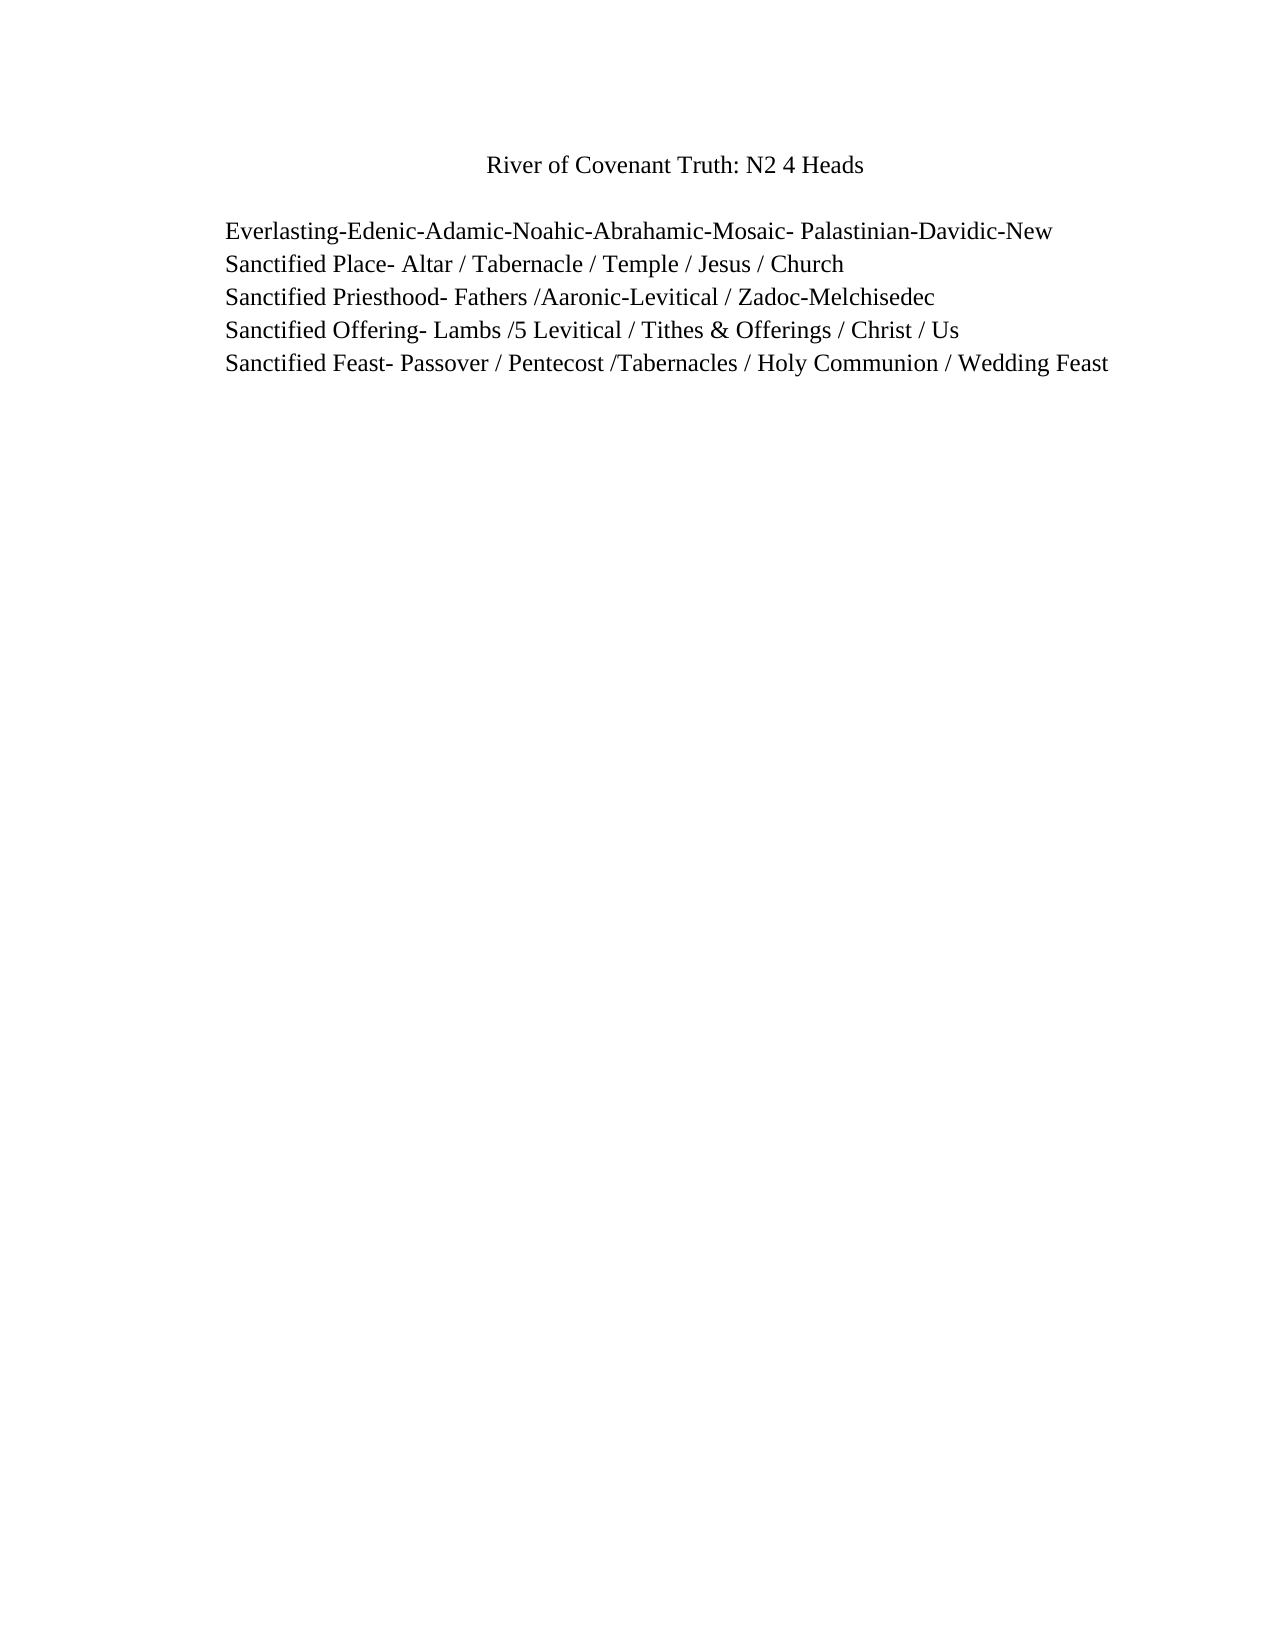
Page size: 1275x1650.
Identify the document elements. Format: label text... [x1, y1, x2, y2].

list Sanctified Place- Altar / Tabernacle / Temple / Jesus / Church [225, 249, 1125, 278]
list Sanctified Feast- Passover / Pentecost /Tabernacles / Holy Communion / Wedding Feast [225, 348, 1125, 377]
list Sanctified Offering- Lambs /5 Levitical / Tithes & Offerings / Christ / Us [225, 315, 1125, 344]
list River of Covenant Truth: N2 4 Heads [225, 150, 1125, 179]
list Sanctified Priesthood- Fathers /Aaronic-Levitical / Zadoc-Melchisedec [225, 282, 1125, 311]
list Everlasting-Edenic-Adamic-Noahic-Abrahamic-Mosaic- Palastinian-Davidic-New [225, 216, 1125, 245]
